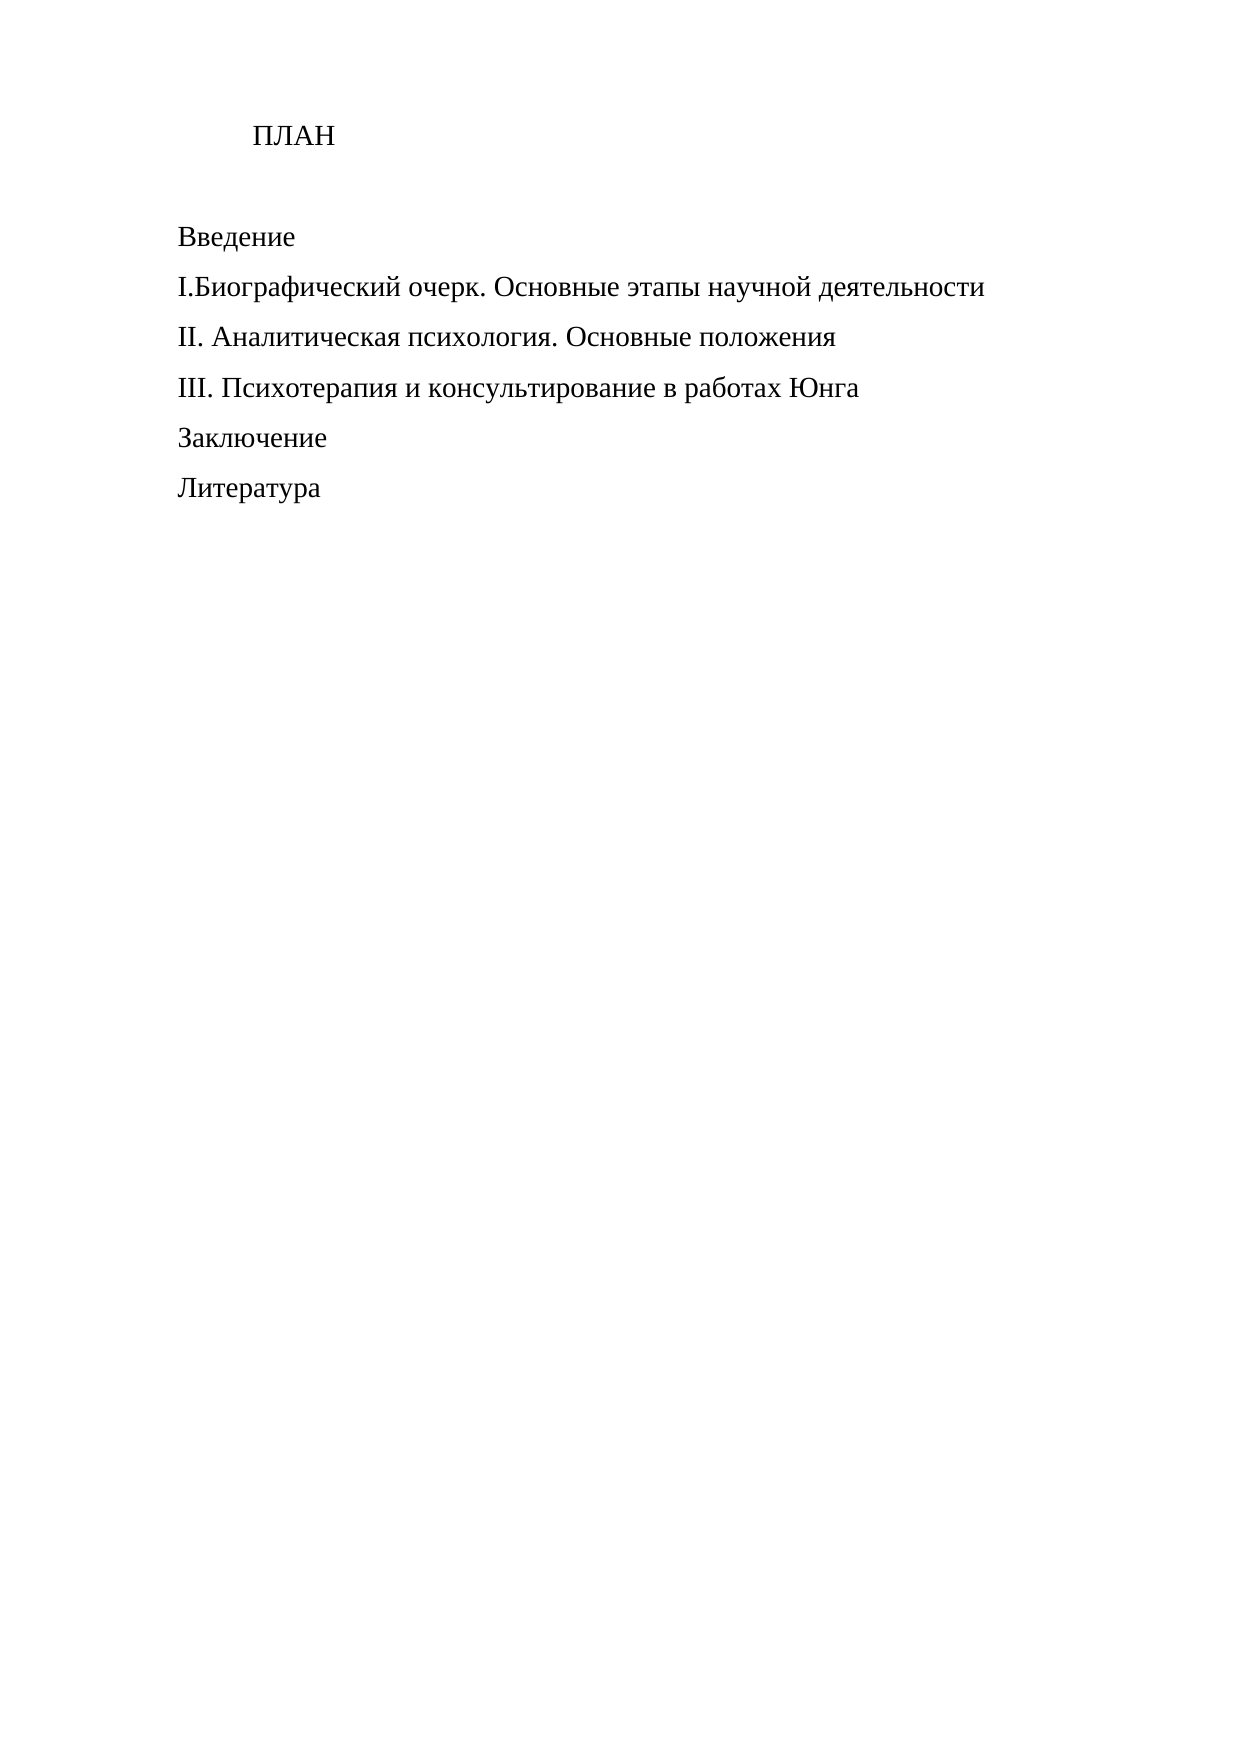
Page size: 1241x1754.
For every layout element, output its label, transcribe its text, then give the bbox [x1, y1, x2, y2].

text I.Биографический очерк. Основные этапы научной деятельности [177, 269, 1152, 303]
text ПЛАН [177, 118, 1152, 152]
text III. Психотерапия и консультирование в работах Юнга [177, 370, 1152, 403]
text Заключение [177, 420, 1152, 453]
text Литература [177, 470, 1152, 504]
text Введение [177, 219, 1152, 252]
text II. Аналитическая психология. Основные положения [177, 319, 1152, 353]
